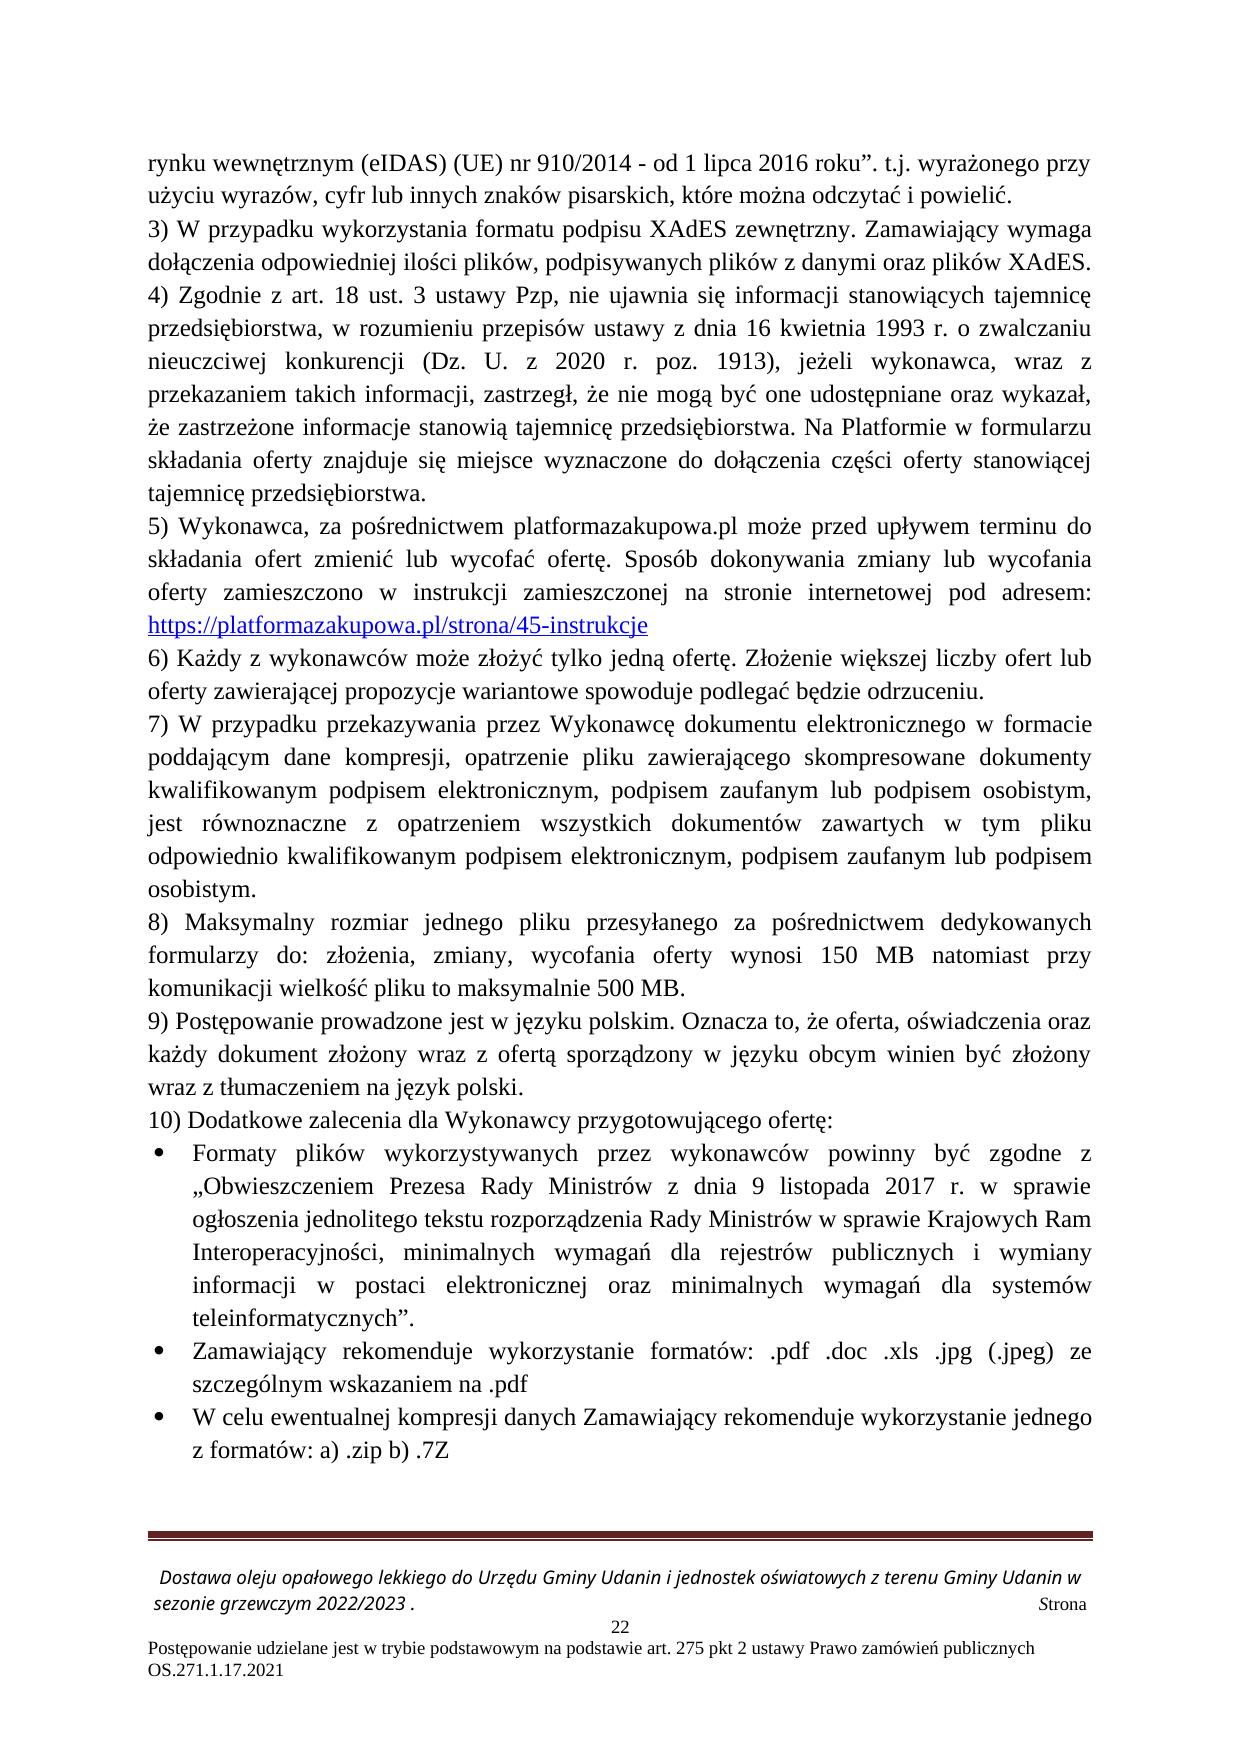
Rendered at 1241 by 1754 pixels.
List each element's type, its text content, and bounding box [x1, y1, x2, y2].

text 4) Zgodnie z art. 18 ust. 3 ustawy Pzp, nie ujawnia się informacji stanowiących tajemnicę przedsiębiorstwa, w rozumieniu przepisów ustawy z dnia 16 kwietnia 1993 r. o zwalczaniu nieuczciwej konkurencji (Dz. U. z 2020 r. poz. 1913), jeżeli wykonawca, wraz z przekazaniem takich informacji, zastrzegł, że nie mogą być one udostępniane oraz wykazał, że zastrzeżone informacje stanowią tajemnicę przedsiębiorstwa. Na Platformie w formularzu składania oferty znajduje się miejsce wyznaczone do dołączenia części oferty stanowiącej tajemnicę przedsiębiorstwa. [148, 280, 1093, 507]
list Zamawiający rekomenduje wykorzystanie formatów: .pdf .doc .xls .jpg (.jpeg) ze szczególnym wskazaniem na .pdf [154, 1336, 1093, 1398]
text 5) Wykonawca, za pośrednictwem platformazakupowa.pl może przed upływem terminu do składania ofert zmienić lub wycofać ofertę. Sposób dokonywania zmiany lub wycofania oferty zamieszczono w instrukcji zamieszczonej na stronie internetowej pod adresem: https://platformazakupowa.pl/strona/45-instrukcje [148, 511, 1093, 639]
text 6) Każdy z wykonawców może złożyć tylko jedną ofertę. Złożenie większej liczby ofert lub oferty zawierającej propozycje wariantowe spowoduje podlegać będzie odrzuceniu. [148, 643, 1093, 705]
text 10) Dodatkowe zalecenia dla Wykonawcy przygotowującego ofertę: [148, 1105, 1093, 1134]
text 7) W przypadku przekazywania przez Wykonawcę dokumentu elektronicznego w formacie poddającym dane kompresji, opatrzenie pliku zawierającego skompresowane dokumenty kwalifikowanym podpisem elektronicznym, podpisem zaufanym lub podpisem osobistym, jest równoznaczne z opatrzeniem wszystkich dokumentów zawartych w tym pliku odpowiednio kwalifikowanym podpisem elektronicznym, podpisem zaufanym lub podpisem osobistym. [148, 709, 1093, 903]
list W celu ewentualnej kompresji danych Zamawiający rekomenduje wykorzystanie jednego z formatów: a) .zip b) .7Z [154, 1402, 1093, 1464]
text 8) Maksymalny rozmiar jednego pliku przesyłanego za pośrednictwem dedykowanych formularzy do: złożenia, zmiany, wycofania oferty wynosi 150 MB natomiast przy komunikacji wielkość pliku to maksymalnie 500 MB. [148, 907, 1093, 1002]
text 9) Postępowanie prowadzone jest w języku polskim. Oznacza to, że oferta, oświadczenia oraz każdy dokument złożony wraz z ofertą sporządzony w języku obcym winien być złożony wraz z tłumaczeniem na język polski. [148, 1006, 1093, 1101]
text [148, 148, 1093, 209]
text 3) W przypadku wykorzystania formatu podpisu XAdES zewnętrzny. Zamawiający wymaga dołączenia odpowiedniej ilości plików, podpisywanych plików z danymi oraz plików XAdES. [148, 214, 1093, 275]
list Formaty plików wykorzystywanych przez wykonawców powinny być zgodne z „Obwieszczeniem Prezesa Rady Ministrów z dnia 9 listopada 2017 r. w sprawie ogłoszenia jednolitego tekstu rozporządzenia Rady Ministrów w sprawie Krajowych Ram Interoperacyjności, minimalnych wymagań dla rejestrów publicznych i wymiany informacji w postaci elektronicznej oraz minimalnych wymagań dla systemów teleinformatycznych”. [154, 1138, 1093, 1332]
